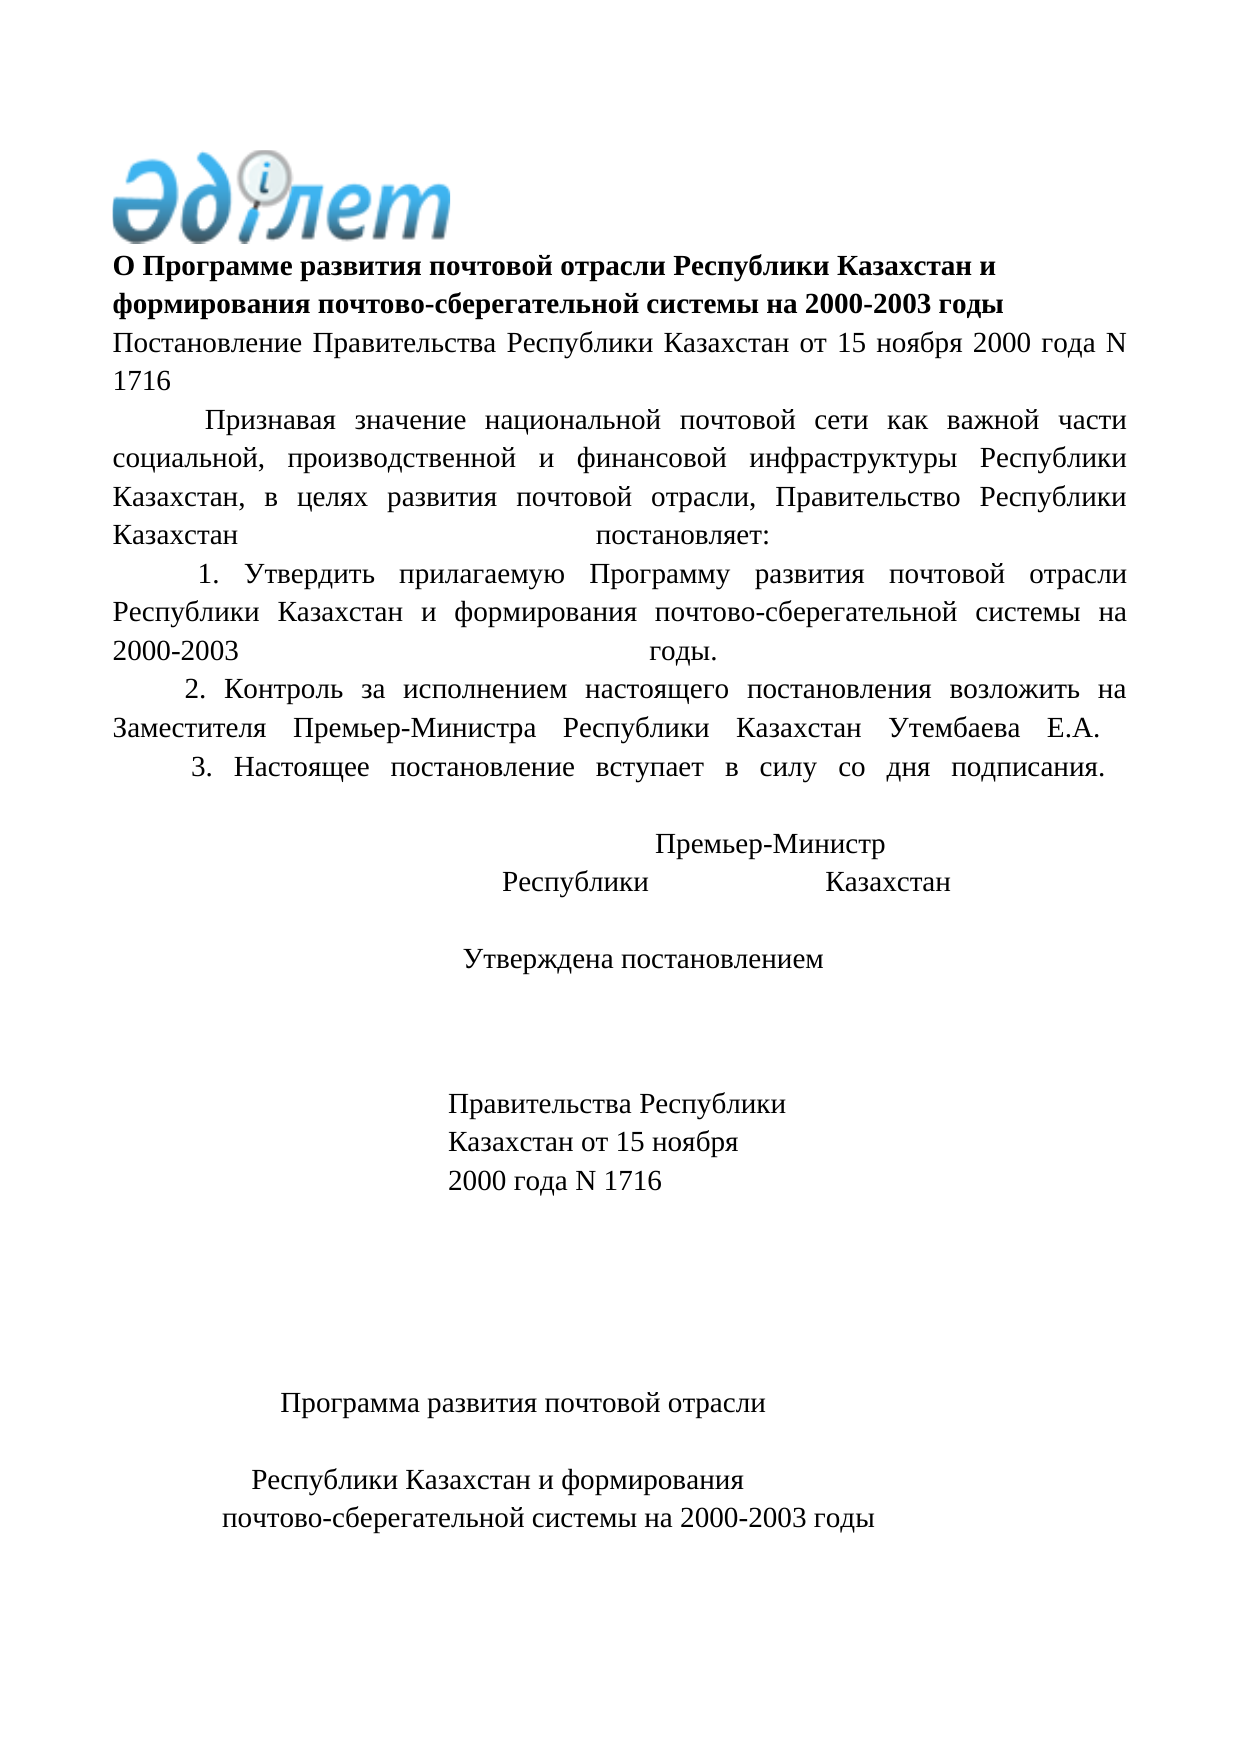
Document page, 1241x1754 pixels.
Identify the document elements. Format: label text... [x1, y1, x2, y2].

text 2000 года N 1716 [112, 1163, 1128, 1197]
text почтово-сберегательной системы на 2000-2003 годы [112, 1501, 1128, 1534]
text Казахстан от 15 ноября [112, 1124, 1128, 1158]
text Программа развития почтовой отрасли [112, 1308, 1128, 1418]
text Постановление Правительства Республики Казахстан от 15 ноября 2000 года N 1716 [112, 325, 1128, 397]
text Утверждена постановлением [112, 941, 1128, 975]
text Республики Казахстан и формирования [112, 1462, 1128, 1496]
text Признавая значение национальной почтовой сети как важной части социальной, производственной и финансовой инфраструктуры Республики Казахстан, в целях развития почтовой отрасли, Правительство Республики Казахстан постановляет: 1. Утвердить прилагаемую Программу развития почтовой отрасли Республики Казахстан и формирования почтово-сберегательной системы на 2000-2003 годы. 2. Контроль за исполнением настоящего постановления возложить на Заместителя Премьер-Министра Республики Казахстан Утембаева Е.А. 3. Настоящее постановление вступает в силу со дня подписания. Премьер-Министр Республики Казахстан [112, 402, 1128, 936]
text О Программе развития почтовой отрасли Республики Казахстан и формирования почтово-сберегательной системы на 2000-2003 годы [112, 248, 1128, 320]
picture [112, 150, 451, 244]
text Правительства Республики [112, 1086, 1128, 1119]
